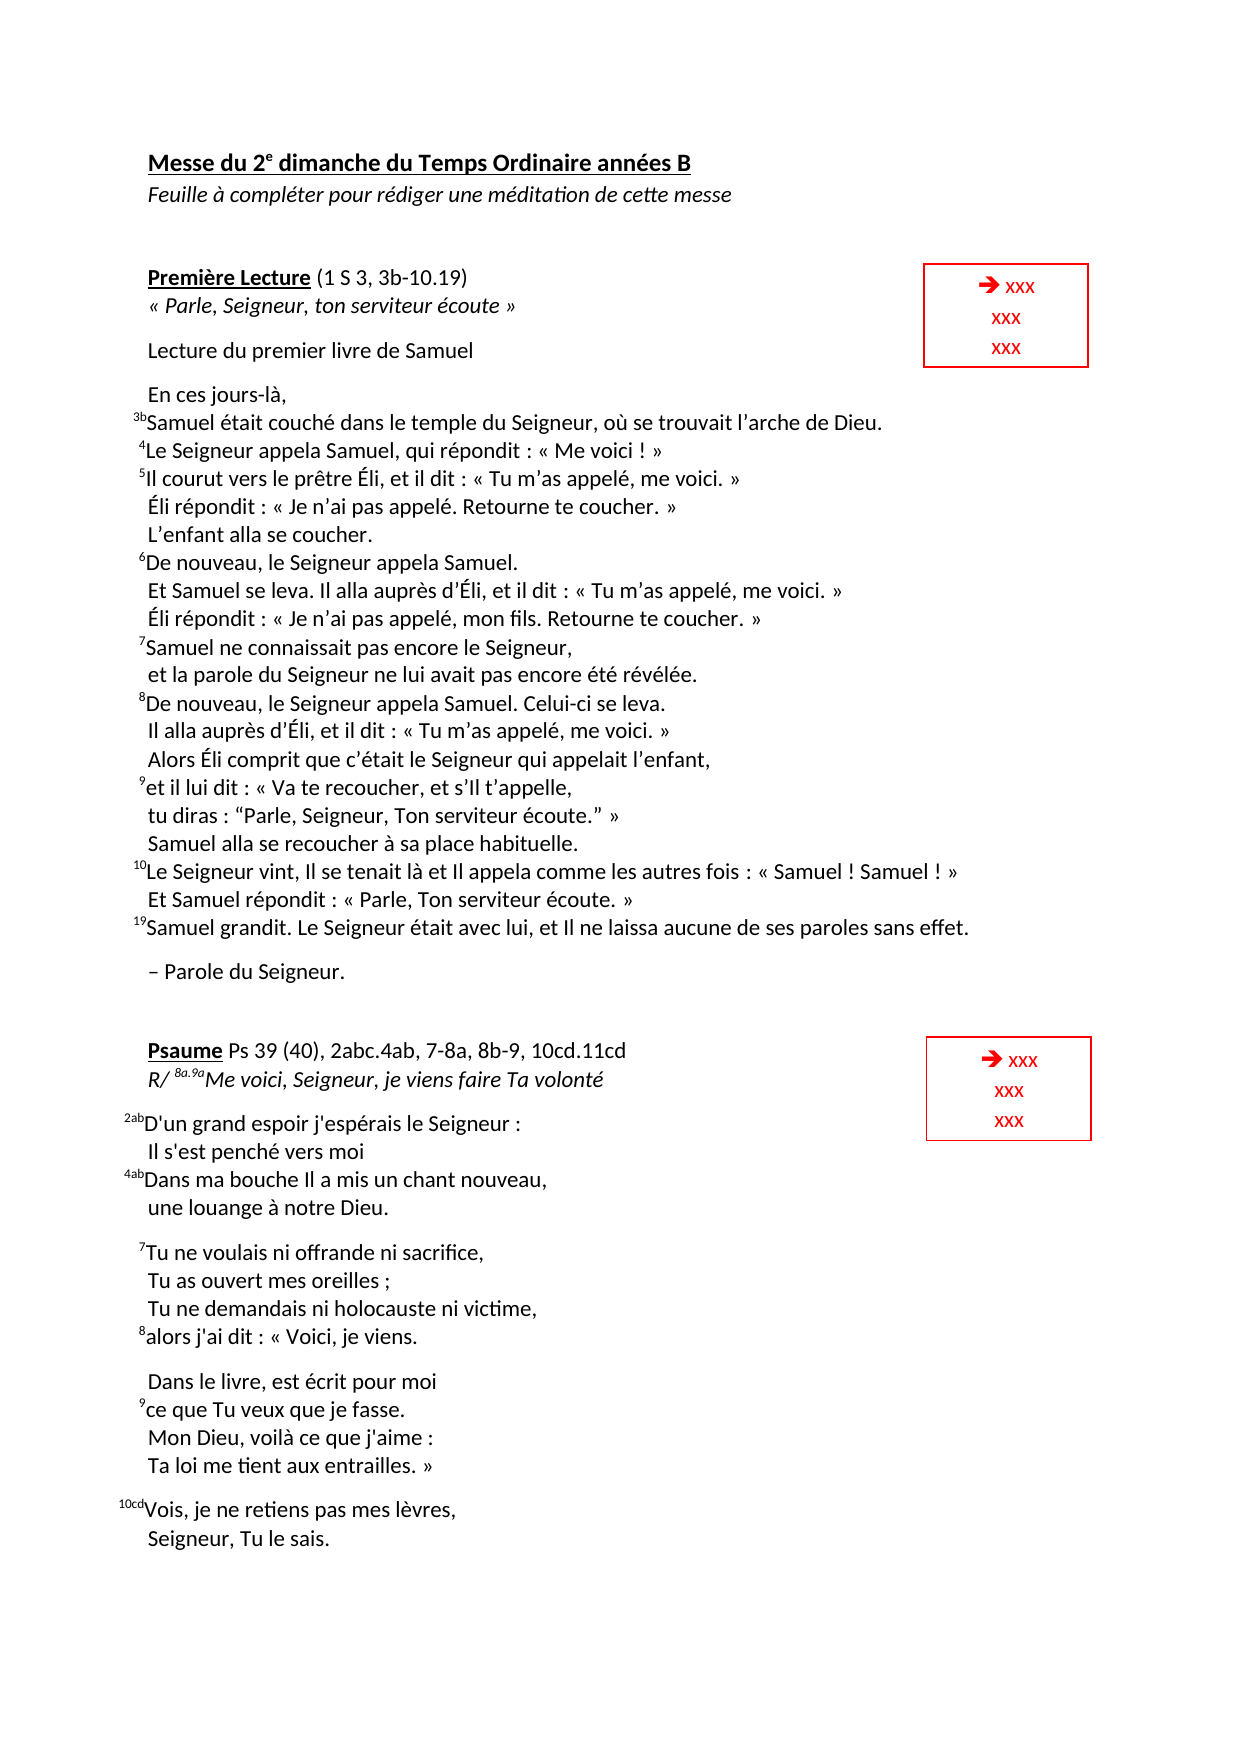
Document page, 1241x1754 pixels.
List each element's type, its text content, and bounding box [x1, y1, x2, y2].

text 3bSamuel était couché dans le temple du Seigneur, où se trouvait l’arche de Dieu. [133, 408, 1093, 436]
text 9ce que Tu veux que je fasse. Mon Dieu, voilà ce que j'aime : Ta loi me tient aux entrailles. » [133, 1395, 1093, 1479]
text Messe du 2e dimanche du Temps Ordinaire années B Feuille à compléter pour rédiger une méditation de cette messe [148, 148, 1093, 208]
text 8De nouveau, le Seigneur appela Samuel. Celui-ci se leva. Il alla auprès d’Éli, et il dit : « Tu m’as appelé, me voici. » Alors Éli comprit que c’était le Seigneur qui appelait l’enfant, [133, 689, 1093, 773]
text 2abD'un grand espoir j'espérais le Seigneur : Il s'est penché vers moi [118, 1109, 1093, 1165]
text 10Le Seigneur vint, Il se tenait là et Il appela comme les autres fois : « Samuel ! Samuel ! » Et Samuel répondit : « Parle, Ton serviteur écoute. » [133, 857, 1093, 913]
text 7Samuel ne connaissait pas encore le Seigneur, et la parole du Seigneur ne lui avait pas encore été révélée. [133, 633, 1093, 689]
text – Parole du Seigneur. [148, 957, 1093, 986]
text 19Samuel grandit. Le Seigneur était avec lui, et Il ne laissa aucune de ses paroles sans effet. [133, 913, 1093, 941]
text Première Lecture (1 S 3, 3b-10.19) « Parle, Seigneur, ton serviteur écoute » [148, 263, 923, 319]
text 8alors j'ai dit : « Voici, je viens. [133, 1322, 1093, 1350]
text Psaume Ps 39 (40), 2abc.4ab, 7-8a, 8b-9, 10cd.11cd R/ 8a.9aMe voici, Seigneur, je viens faire Ta volonté [148, 1037, 926, 1093]
text 6De nouveau, le Seigneur appela Samuel. Et Samuel se leva. Il alla auprès d’Éli, et il dit : « Tu m’as appelé, me voici. » Éli répondit : « Je n’ai pas appelé, mon fils. Retourne te coucher. » [133, 548, 1093, 633]
text 9et il lui dit : « Va te recoucher, et s’Il t’appelle, tu diras : “Parle, Seigneur, Ton serviteur écoute.” » Samuel alla se recoucher à sa place habituelle. [133, 773, 1093, 857]
text 4abDans ma bouche Il a mis un chant nouveau, une louange à notre Dieu. [118, 1165, 1093, 1221]
text 7Tu ne voulais ni offrande ni sacrifice, Tu as ouvert mes oreilles ; Tu ne demandais ni holocauste ni victime, [133, 1238, 1093, 1322]
text 5Il courut vers le prêtre Éli, et il dit : « Tu m’as appelé, me voici. » Éli répondit : « Je n’ai pas appelé. Retourne te coucher. » L’enfant alla se coucher. [133, 464, 1093, 548]
text Lecture du premier livre de Samuel [148, 336, 923, 364]
text 4Le Seigneur appela Samuel, qui répondit : « Me voici ! » [133, 436, 1093, 464]
text 10cdVois, je ne retiens pas mes lèvres, Seigneur, Tu le sais. [118, 1496, 1093, 1552]
text En ces jours-là, [148, 380, 1093, 408]
text Dans le livre, est écrit pour moi [148, 1367, 1093, 1395]
